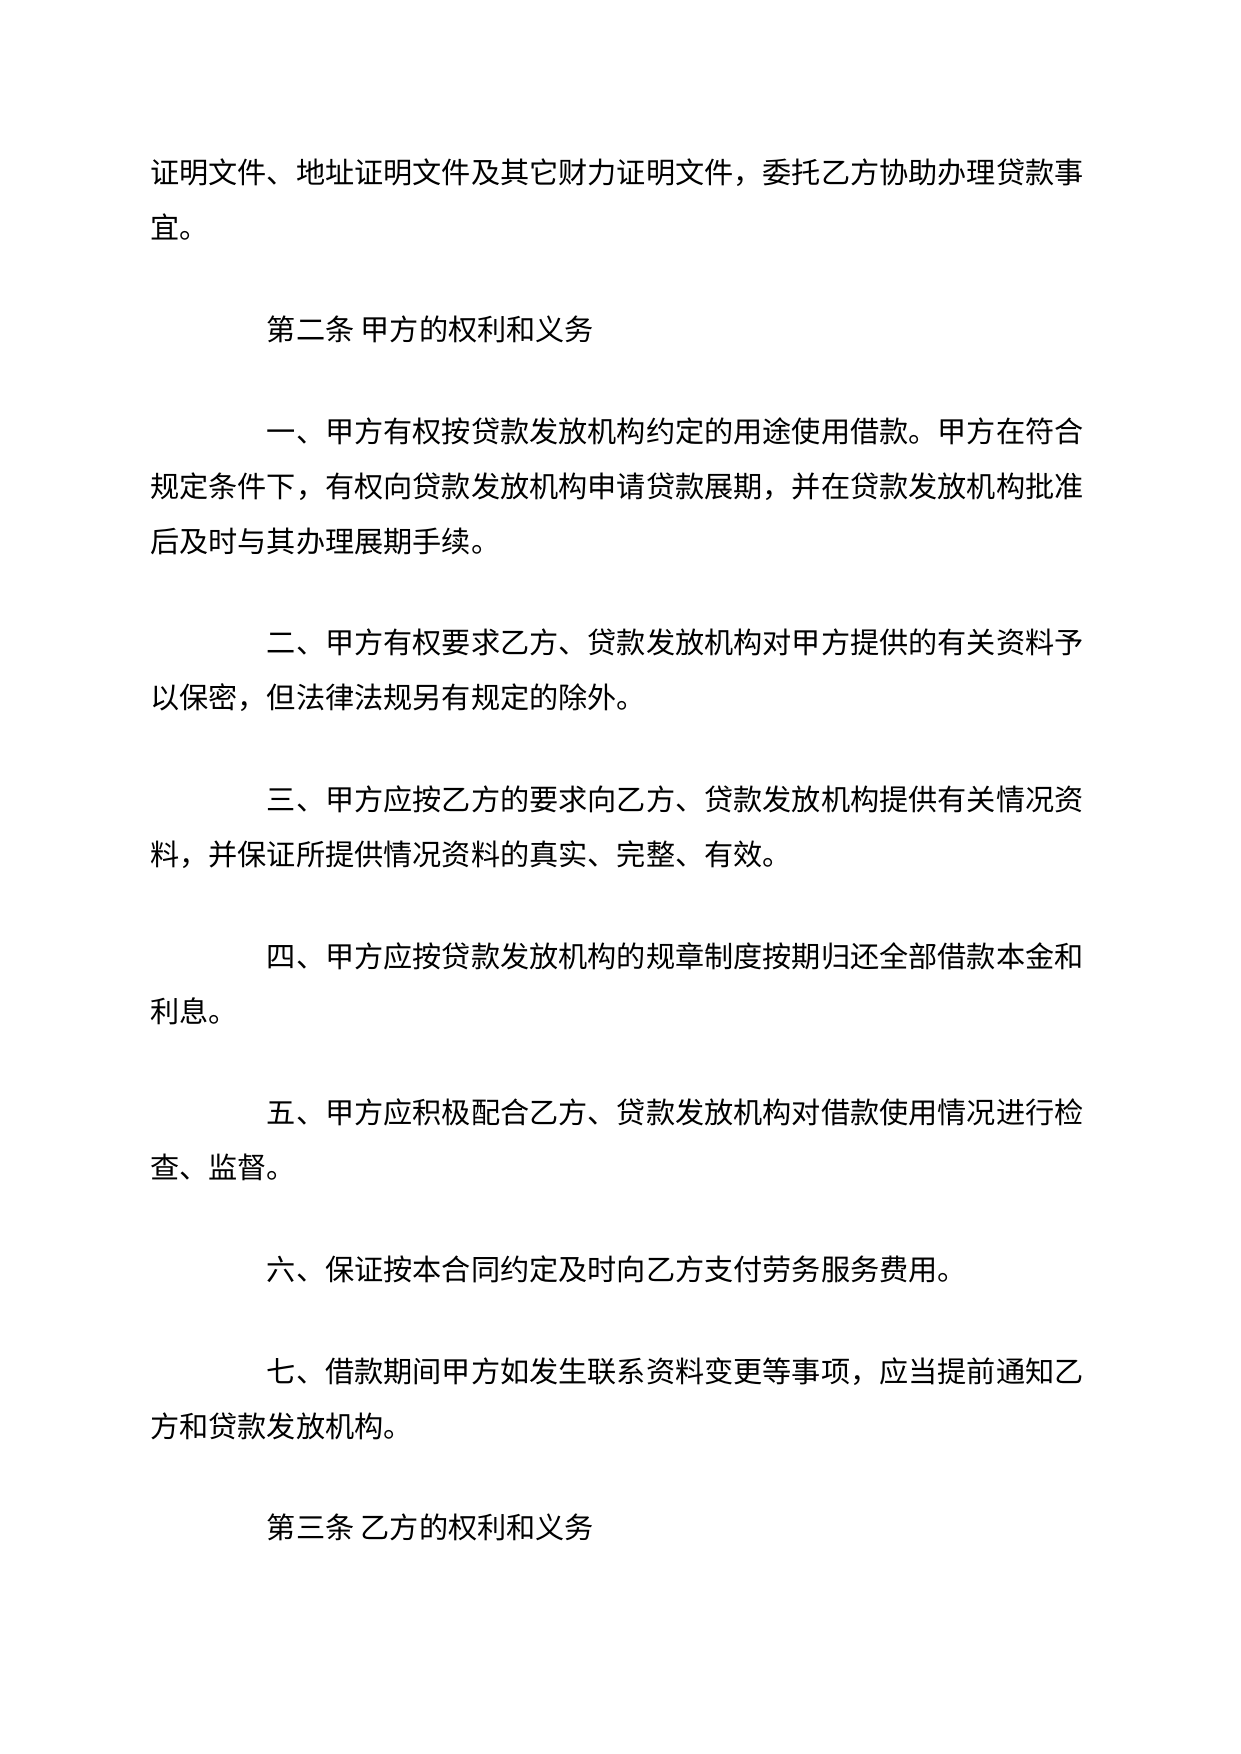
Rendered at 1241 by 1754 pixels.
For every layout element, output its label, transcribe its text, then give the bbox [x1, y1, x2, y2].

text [150, 150, 1090, 247]
text 第二条 甲方的权利和义务 [150, 307, 1090, 349]
text 第三条 乙方的权利和义务 [150, 1505, 1090, 1547]
text 四、甲方应按贷款发放机构的规章制度按期归还全部借款本金和利息。 [150, 933, 1090, 1031]
text 二、甲方有权要求乙方、贷款发放机构对甲方提供的有关资料予以保密，但法律法规另有规定的除外。 [150, 620, 1090, 717]
text 七、借款期间甲方如发生联系资料变更等事项，应当提前通知乙方和贷款发放机构。 [150, 1348, 1090, 1446]
text 一、甲方有权按贷款发放机构约定的用途使用借款。甲方在符合规定条件下，有权向贷款发放机构申请贷款展期，并在贷款发放机构批准后及时与其办理展期手续。 [150, 408, 1090, 561]
text 三、甲方应按乙方的要求向乙方、贷款发放机构提供有关情况资料，并保证所提供情况资料的真实、完整、有效。 [150, 777, 1090, 874]
text 五、甲方应积极配合乙方、贷款发放机构对借款使用情况进行检查、监督。 [150, 1090, 1090, 1187]
text 六、保证按本合同约定及时向乙方支付劳务服务费用。 [150, 1247, 1090, 1289]
